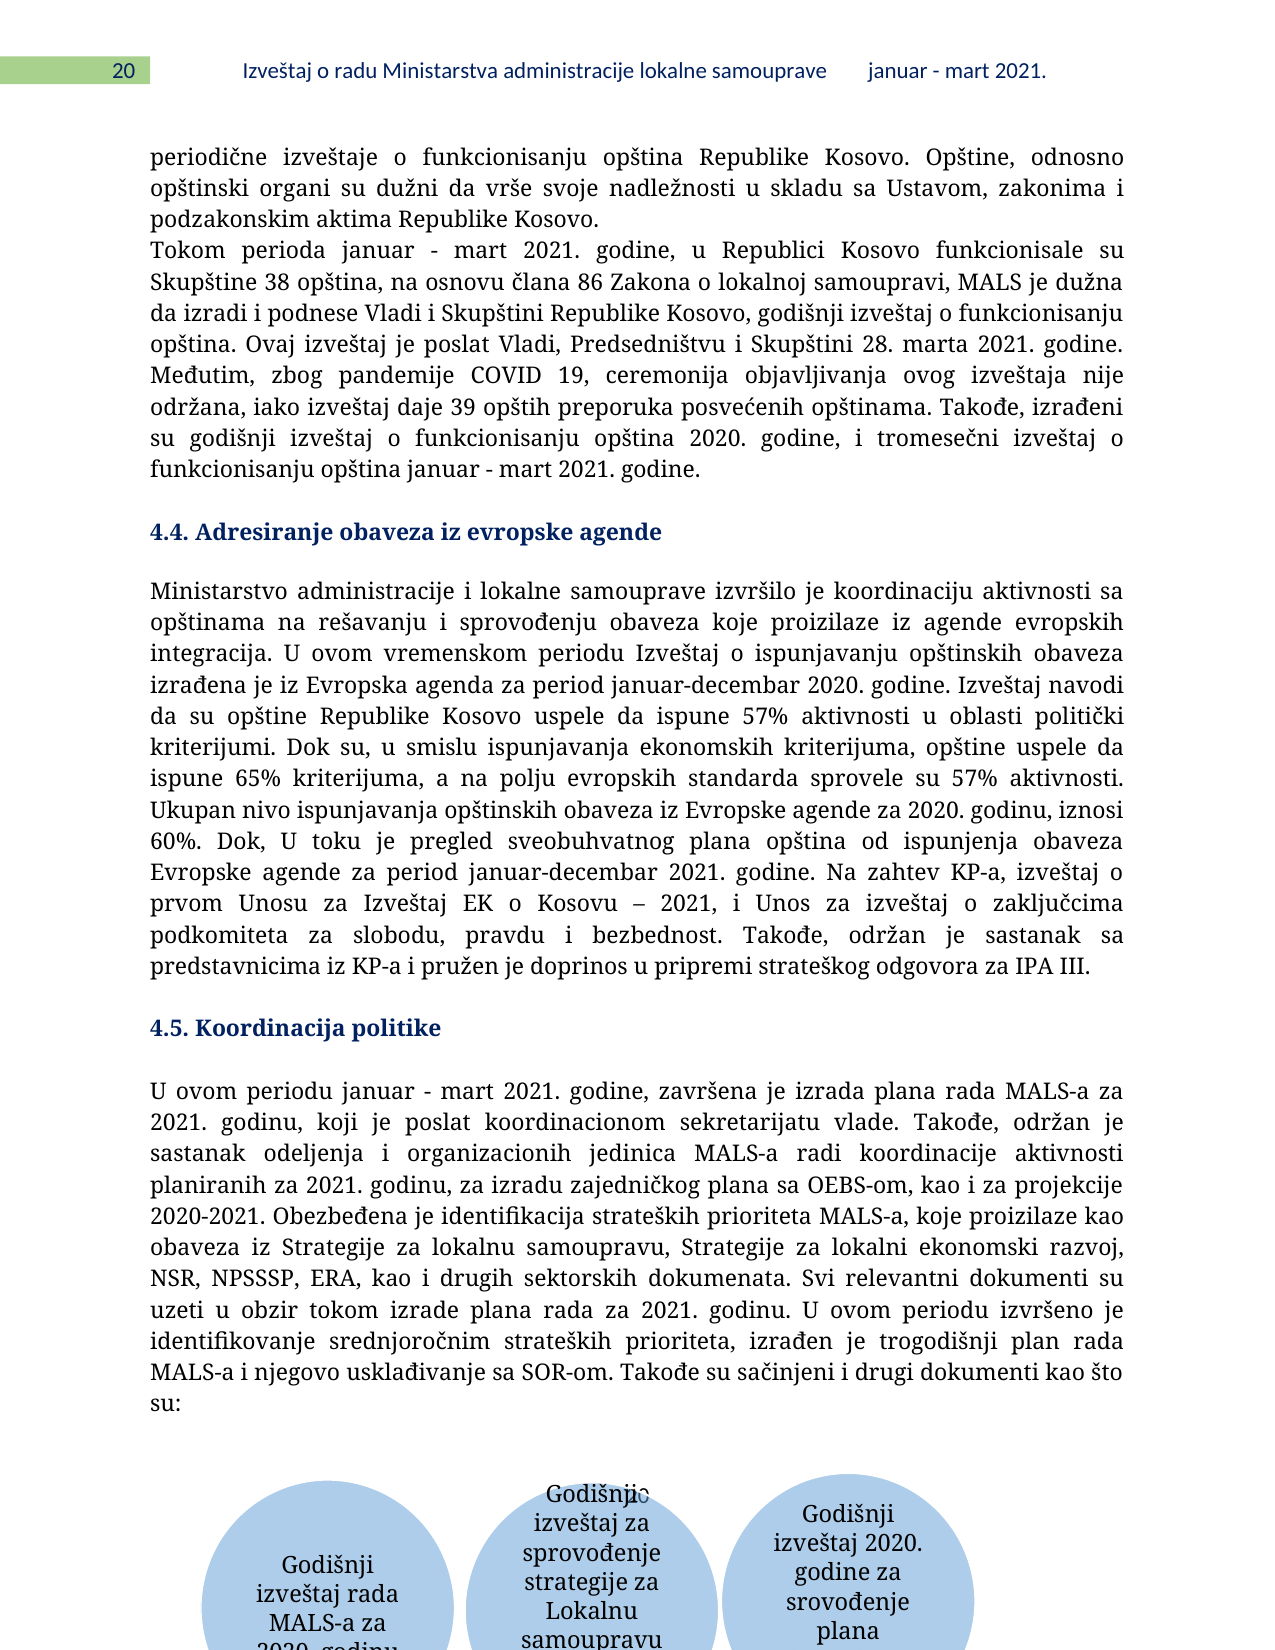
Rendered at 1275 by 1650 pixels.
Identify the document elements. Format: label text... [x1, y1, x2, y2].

text Tokom perioda januar - mart 2021. godine, u Republici Kosovo funkcionisale su Skupštine 38 opština, na osnovu člana 86 Zakona o lokalnoj samoupravi, MALS je dužna da izradi i podnese Vladi i Skupštini Republike Kosovo, godišnji izveštaj o funkcionisanju opština. Ovaj izveštaj je poslat Vladi, Predsedništvu i Skupštini 28. marta 2021. godine. Međutim, zbog pandemije COVID 19, ceremonija objavlјivanja ovog izveštaja nije održana, iako izveštaj daje 39 opštih preporuka posvećenih opštinama. Takođe, izrađeni su godišnji izveštaj o funkcionisanju opština 2020. godine, i tromesečni izveštaj o funkcionisanju opština januar - mart 2021. godine. [150, 234, 1125, 484]
subtitle 4.4. Adresiranje obaveza iz evropske agende [150, 516, 1125, 547]
subtitle 4.5. Koordinacija politike [150, 1012, 1125, 1044]
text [150, 141, 1125, 234]
text Ministarstvo administracije i lokalne samouprave izvršilo je koordinaciju aktivnosti sa opštinama na rešavanju i sprovođenju obaveza koje proizilaze iz agende evropskih integracija. U ovom vremenskom periodu Izveštaj o ispunjavanju opštinskih obaveza izrađena je iz Evropska agenda za period januar-decembar 2020. godine. Izveštaj navodi da su opštine Republike Kosovo uspele da ispune 57% aktivnosti u oblasti politički kriterijumi. Dok su, u smislu ispunjavanja ekonomskih kriterijuma, opštine uspele da ispune 65% kriterijuma, a na polјu evropskih standarda sprovele su 57% aktivnosti. Ukupan nivo ispunjavanja opštinskih obaveza iz Evropske agende za 2020. godinu, iznosi 60%. Dok, U toku je pregled sveobuhvatnog plana opština od ispunjenja obaveza Evropske agende za period januar-decembar 2021. godine. Na zahtev KP-a, izveštaj o prvom Unosu za Izveštaj EK o Kosovu – 2021, i Unos za izveštaj o zaklјučcima podkomiteta za slobodu, pravdu i bezbednost. Takođe, održan je sastanak sa predstavnicima iz KP-a i pružen je doprinos u pripremi strateškog odgovora za IPA III. [150, 575, 1125, 981]
text U ovom periodu januar - mart 2021. godine, završena je izrada plana rada MALS-a za 2021. godinu, koji je poslat koordinacionom sekretarijatu vlade. Takođe, održan je sastanak odelјenja i organizacionih jedinica MALS-a radi koordinacije aktivnosti planiranih za 2021. godinu, za izradu zajedničkog plana sa OEBS-om, kao i za projekcije 2020-2021. Obezbeđena je identifikacija strateških prioriteta MALS-a, koje proizilaze kao obaveza iz Strategije za lokalnu samoupravu, Strategije za lokalni ekonomski razvoj, NSR, NPSSSP, ERA, kao i drugih sektorskih dokumenata. Svi relevantni dokumenti su uzeti u obzir tokom izrade plana rada za 2021. godinu. U ovom periodu izvršeno je identifikovanje srednjoročnim strateških prioriteta, izrađen je trogodišnji plan rada MALS-a i njegovo usklađivanje sa SOR-om. Takođe su sačinjeni i drugi dokumenti kao što su: [150, 1075, 1125, 1419]
